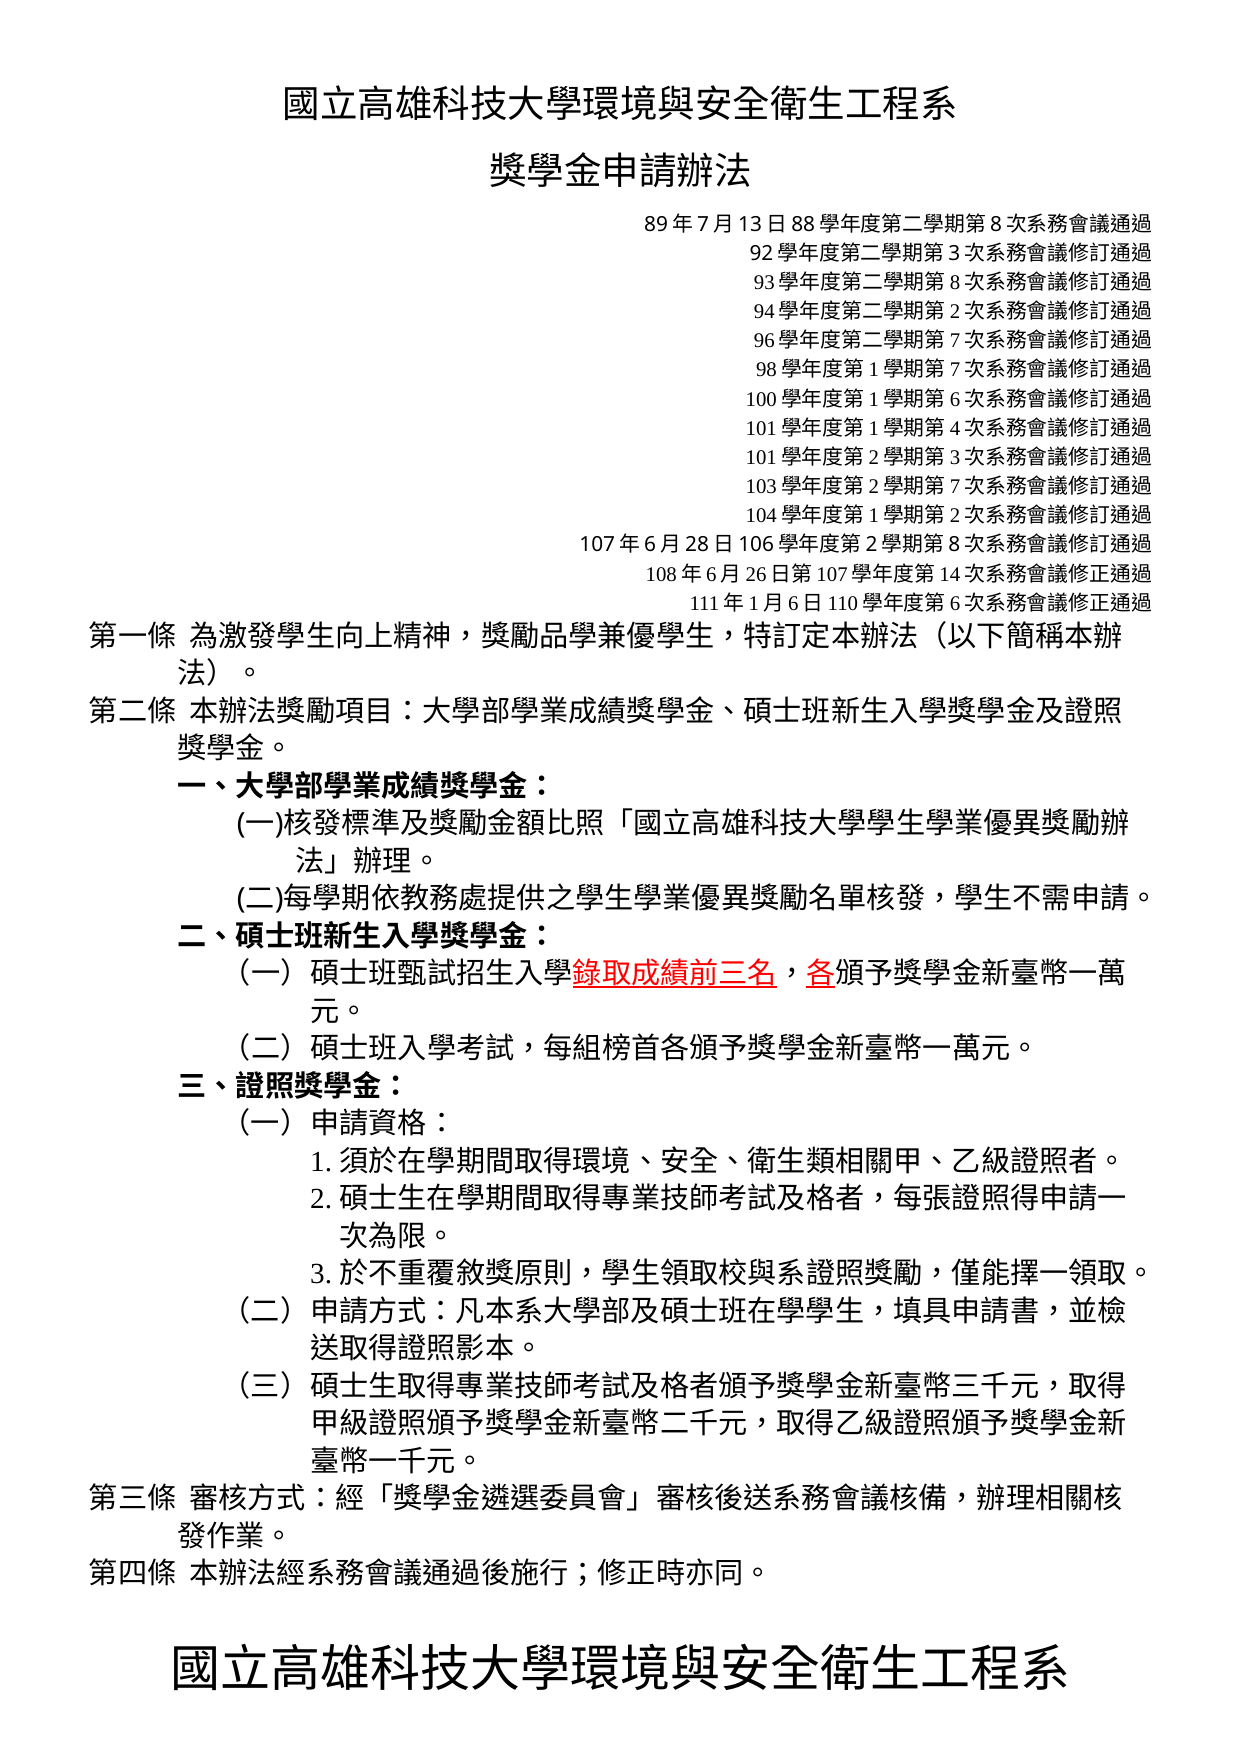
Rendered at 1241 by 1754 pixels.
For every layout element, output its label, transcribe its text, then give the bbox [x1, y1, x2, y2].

text 國立高雄科技大學環境與安全衛生工程系 [89, 74, 1152, 128]
text 二、碩士班新生入學獎學金： [177, 916, 1152, 953]
list 碩士生取得專業技師考試及格者頒予獎學金新臺幣三千元，取得甲級證照頒予獎學金新臺幣二千元，取得乙級證照頒予獎學金新臺幣一千元。 [221, 1366, 1152, 1478]
text 93學年度第二學期第8次系務會議修訂通過 [461, 266, 1152, 295]
text (一)核發標準及獎勵金額比照「國立高雄科技大學學生學業優異獎勵辦法」辦理。 [237, 803, 1152, 878]
text 第二條 本辦法獎勵項目：大學部學業成績獎學金、碩士班新生入學獎學金及證照獎學金。 [89, 691, 1152, 766]
list 碩士班入學考試，每組榜首各頒予獎學金新臺幣一萬元。 [222, 1028, 1152, 1066]
text 104學年度第1學期第2次系務會議修訂通過 [461, 499, 1152, 528]
text 第三條 審核方式：經「獎學金遴選委員會」審核後送系務會議核備，辦理相關核發作業。 [89, 1478, 1152, 1553]
list 於不重覆敘獎原則，學生領取校與系證照獎勵，僅能擇一領取。 [310, 1253, 1152, 1291]
text 101學年度第1學期第4次系務會議修訂通過 [461, 412, 1152, 441]
text 89年7月13日88學年度第二學期第8次系務會議通過 [428, 208, 1152, 237]
text 98學年度第1學期第7次系務會議修訂通過 [461, 353, 1152, 383]
text 103學年度第2學期第7次系務會議修訂通過 [461, 470, 1152, 499]
text 108年6月26日第107學年度第14次系務會議修正通過 [89, 558, 1152, 587]
list 碩士生在學期間取得專業技師考試及格者，每張證照得申請一次為限。 [310, 1178, 1152, 1253]
text 94學年度第二學期第2次系務會議修訂通過 [461, 295, 1152, 324]
text 101學年度第2學期第3次系務會議修訂通過 [461, 441, 1152, 470]
text 111年1月6日110學年度第6次系務會議修正通過 [89, 587, 1152, 616]
list 申請方式：凡本系大學部及碩士班在學學生，填具申請書，並檢送取得證照影本。 [221, 1291, 1152, 1366]
text 92學年度第二學期第3次系務會議修訂通過 [461, 237, 1152, 266]
text 一、大學部學業成績獎學金： [147, 766, 1152, 803]
text 96學年度第二學期第7次系務會議修訂通過 [461, 324, 1152, 353]
text 三、證照獎學金： [177, 1066, 1152, 1103]
list 申請資格： [89, 1103, 1152, 1141]
text 107年6月28日106學年度第2學期第8次系務會議修訂通過 [384, 528, 1152, 558]
text 第一條 為激發學生向上精神，獎勵品學兼優學生，特訂定本辦法（以下簡稱本辦法）。 [89, 616, 1152, 691]
text 100學年度第1學期第6次系務會議修訂通過 [461, 383, 1152, 412]
text (二)每學期依教務處提供之學生學業優異獎勵名單核發，學生不需申請。 [237, 878, 1152, 916]
text 國立高雄科技大學環境與安全衛生工程系 [89, 1628, 1152, 1701]
list 須於在學期間取得環境、安全、衛生類相關甲、乙級證照者。 [310, 1141, 1152, 1178]
list 碩士班甄試招生入學錄取成績前三名，各頒予獎學金新臺幣一萬元。 [222, 953, 1152, 1028]
text 獎學金申請辦法 [89, 141, 1152, 195]
text 第四條 本辦法經系務會議通過後施行；修正時亦同。 [89, 1553, 1152, 1591]
